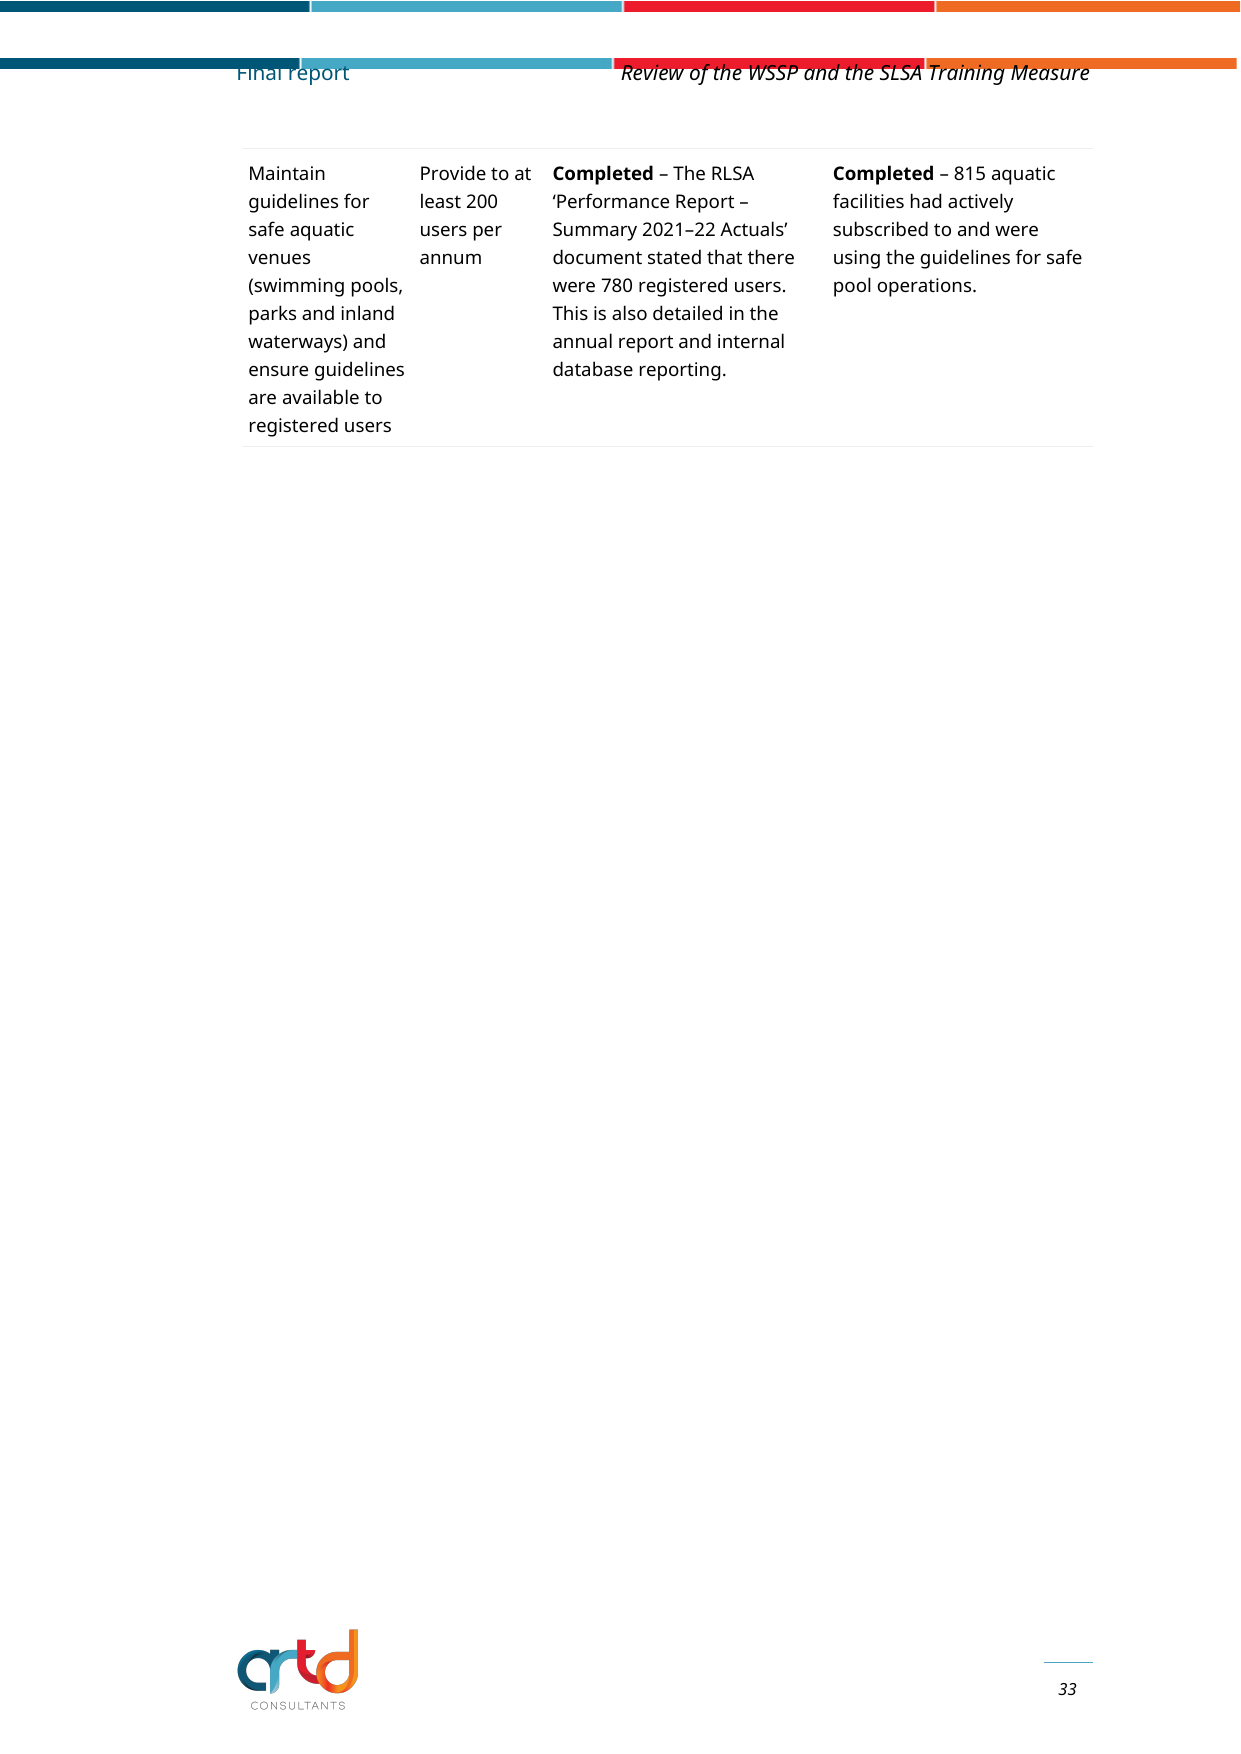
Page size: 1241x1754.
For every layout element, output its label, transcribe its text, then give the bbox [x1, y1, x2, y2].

picture [236, 1615, 374, 1725]
table_cell Completed – The RLSA ‘Performance Report – Summary 2021–22 Actuals’ document stated that there were 780 registered users. This is also detailed in the annual report and internal database reporting. [546, 149, 827, 446]
picture [299, 58, 1237, 70]
table_cell Provide to at least 200 users per annum [414, 149, 546, 446]
picture [309, 1, 1241, 12]
table_cell Maintain guidelines for safe aquatic venues (swimming pools, parks and inland waterways) and ensure guidelines are available to registered users [242, 149, 413, 446]
table_cell Completed – 815 aquatic facilities had actively subscribed to and were using the guidelines for safe pool operations. [827, 149, 1092, 446]
